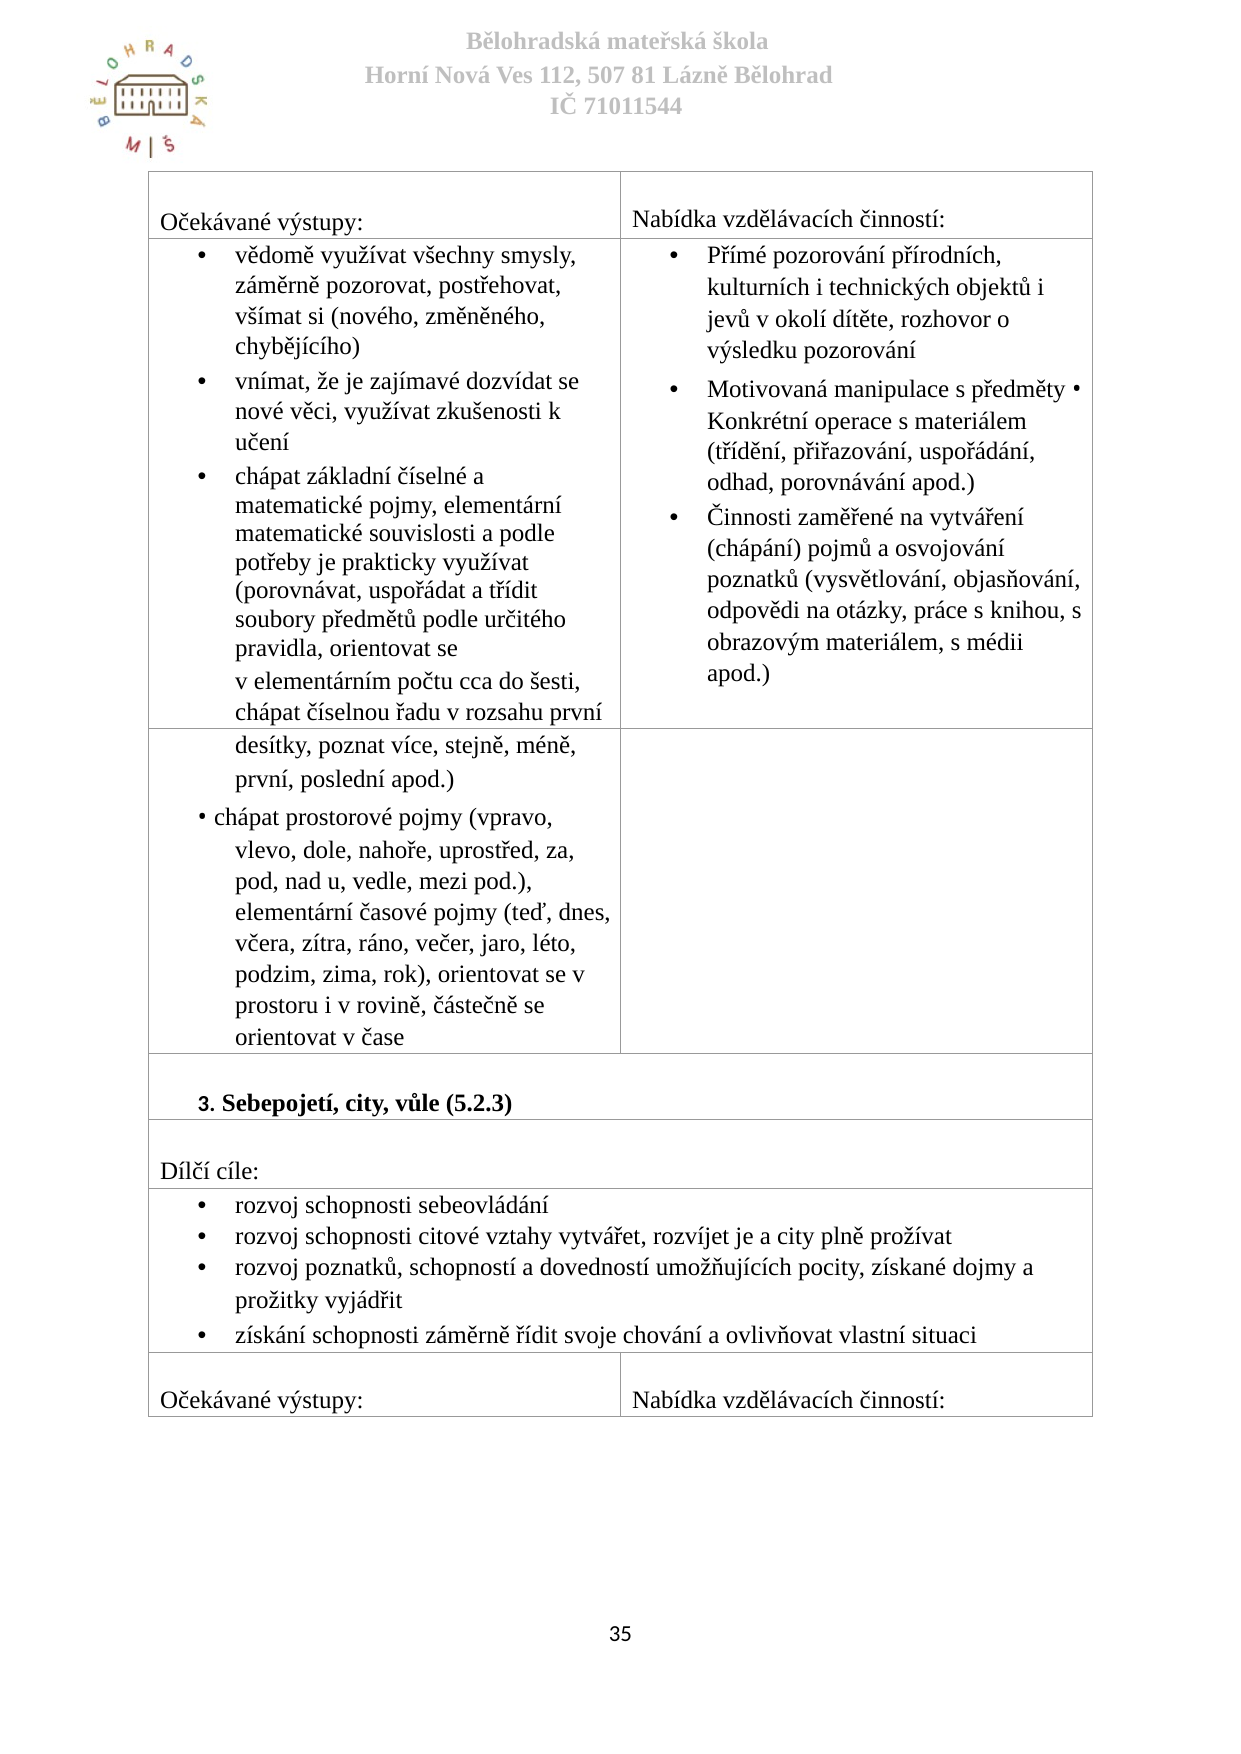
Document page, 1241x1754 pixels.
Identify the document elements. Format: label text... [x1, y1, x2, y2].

table_cell Nabídka vzdělávacích činností: [621, 172, 1092, 238]
table_cell Dílčí cíle: [149, 1120, 1092, 1187]
table_cell vědomě využívat všechny smysly, záměrně pozorovat, postřehovat, všímat si (nového, změněného, chybějícího) vnímat, že je zajímavé dozvídat se nové věci, využívat zkušenosti k učení chápat základní číselné a matematické pojmy, elementární matematické souvislosti a podle potřeby je prakticky využívat (porovnávat, uspořádat a třídit soubory předmětů podle určitého pravidla, orientovat se v elementárním počtu cca do šesti, chápat číselnou řadu v rozsahu první [149, 239, 620, 728]
table_cell [621, 729, 1092, 1053]
table_cell rozvoj schopnosti sebeovládání rozvoj schopnosti citové vztahy vytvářet, rozvíjet je a city plně prožívat rozvoj poznatků, schopností a dovedností umožňujících pocity, získané dojmy a prožitky vyjádřit získání schopnosti záměrně řídit svoje chování a ovlivňovat vlastní situaci [149, 1189, 1092, 1352]
picture [46, 26, 255, 171]
table_cell 3. Sebepojetí, city, vůle (5.2.3) [149, 1054, 1092, 1119]
table_cell desítky, poznat více, stejně, méně, první, poslední apod.) • chápat prostorové pojmy (vpravo, vlevo, dole, nahoře, uprostřed, za, pod, nad u, vedle, mezi pod.), elementární časové pojmy (teď, dnes, včera, zítra, ráno, večer, jaro, léto, podzim, zima, rok), orientovat se v prostoru i v rovině, částečně se orientovat v čase [149, 729, 620, 1053]
table_cell Přímé pozorování přírodních, kulturních i technických objektů i jevů v okolí dítěte, rozhovor o výsledku pozorování Motivovaná manipulace s předměty • Konkrétní operace s materiálem (třídění, přiřazování, uspořádání, odhad, porovnávání apod.) Činnosti zaměřené na vytváření (chápání) pojmů a osvojování poznatků (vysvětlování, objasňování, odpovědi na otázky, práce s knihou, s obrazovým materiálem, s médii apod.) [621, 239, 1092, 728]
table_cell Nabídka vzdělávacích činností: [621, 1353, 1092, 1416]
table_cell Očekávané výstupy: [149, 172, 620, 238]
table_cell Očekávané výstupy: [149, 1353, 620, 1416]
